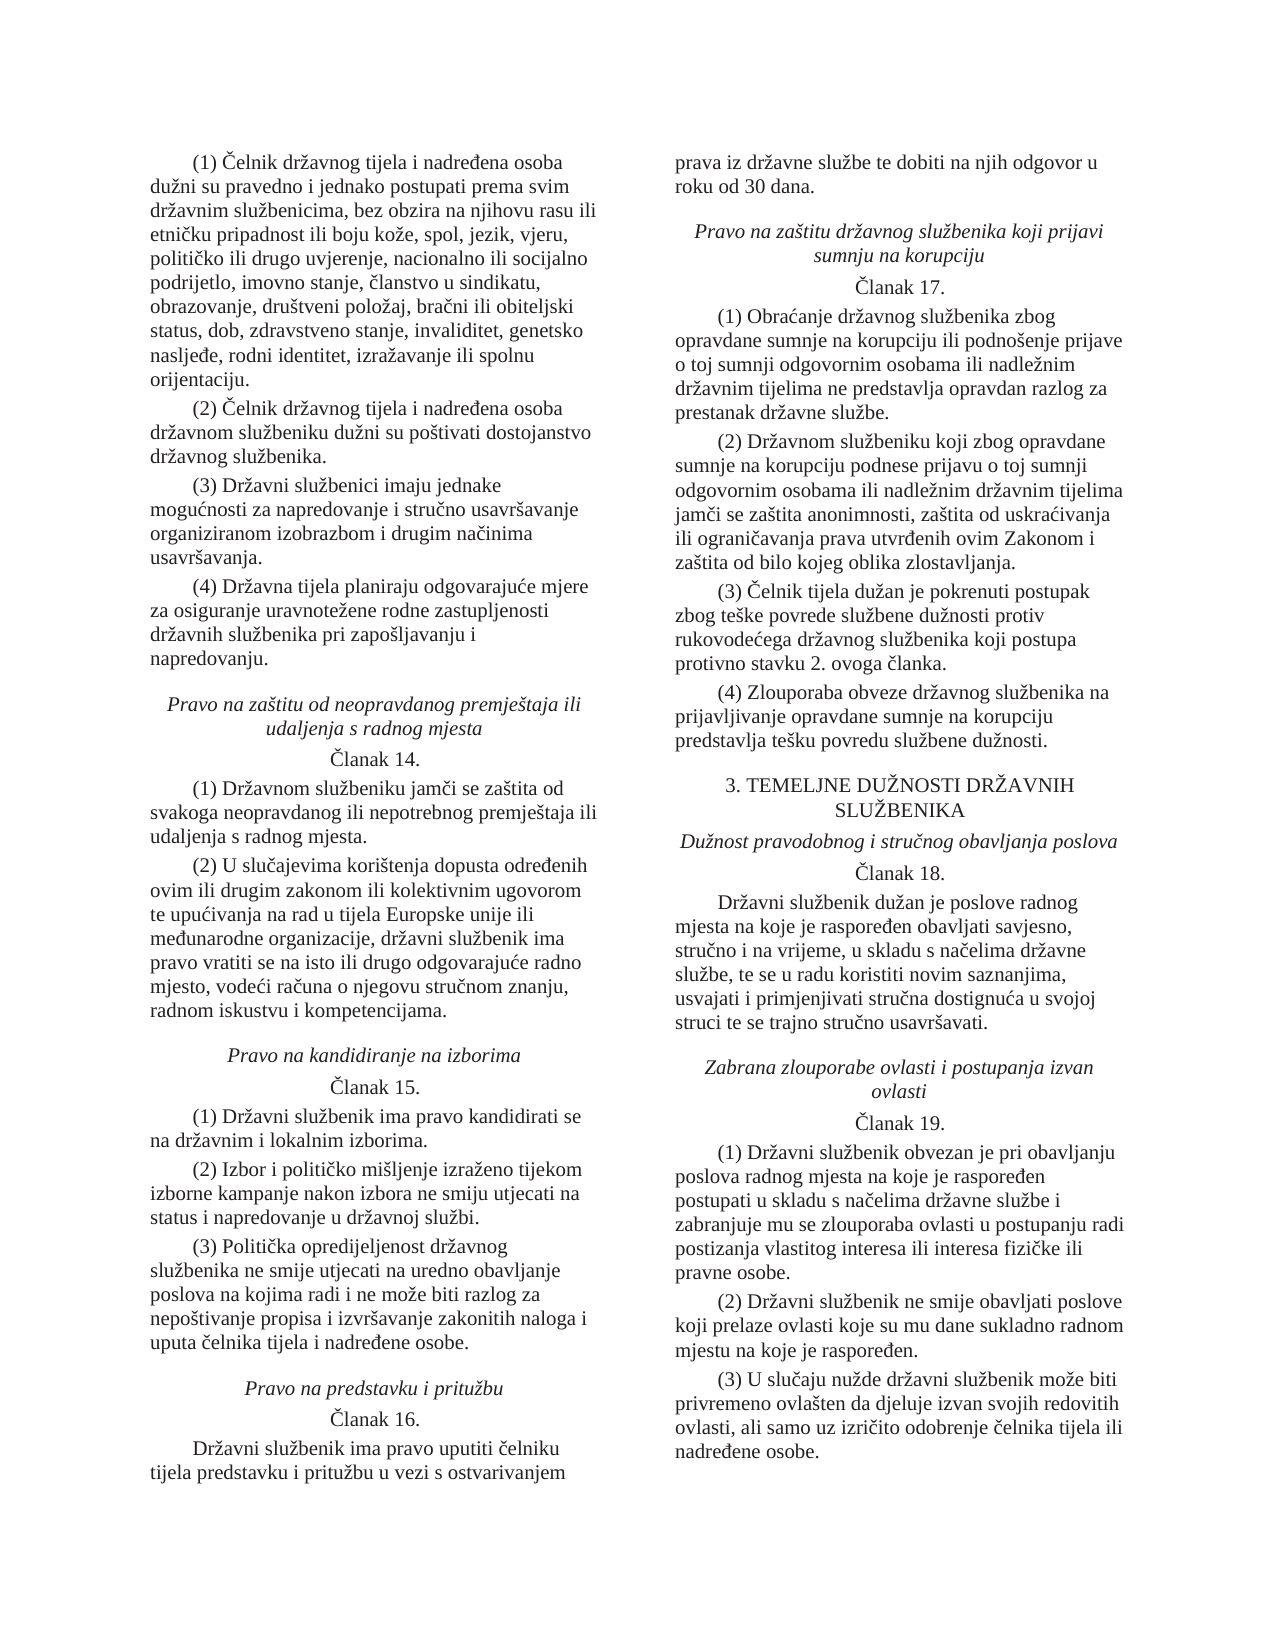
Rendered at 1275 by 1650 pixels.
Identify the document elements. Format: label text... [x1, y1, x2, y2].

text Članak 16. [150, 1407, 600, 1431]
text Članak 14. [150, 747, 600, 771]
text (2) Čelnik državnog tijela i nadređena osoba državnom službeniku dužni su poštivati dostojanstvo državnog službenika. [150, 396, 600, 468]
text (2) Državni službenik ne smije obavljati poslove koji prelaze ovlasti koje su mu dane sukladno radnom mjestu na koje je raspoređen. [675, 1289, 1125, 1362]
text (1) Obraćanje državnog službenika zbog opravdane sumnje na korupciju ili podnošenje prijave o toj sumnji odgovornim osobama ili nadležnim državnim tijelima ne predstavlja opravdan razlog za prestanak državne službe. [675, 304, 1125, 424]
text (2) Državnom službeniku koji zbog opravdane sumnje na korupciju podnese prijavu o toj sumnji odgovornim osobama ili nadležnim državnim tijelima jamči se zaštita anonimnosti, zaštita od uskraćivanja ili ograničavanja prava utvrđenih ovim Zakonom i zaštita od bilo kojeg oblika zlostavljanja. [675, 429, 1125, 574]
text Zabrana zlouporabe ovlasti i postupanja izvan ovlasti [675, 1055, 1125, 1103]
text (2) U slučajevima korištenja dopusta određenih ovim ili drugim zakonom ili kolektivnim ugovorom te upućivanja na rad u tijela Europske unije ili međunarodne organizacije, državni službenik ima pravo vratiti se na isto ili drugo odgovarajuće radno mjesto, vodeći računa o njegovu stručnom znanju, radnom iskustvu i kompetencijama. [150, 853, 600, 1022]
text (3) Politička opredijeljenost državnog službenika ne smije utjecati na uredno obavljanje poslova na kojima radi i ne može biti razlog za nepoštivanje propisa i izvršavanje zakonitih naloga i uputa čelnika tijela i nadređene osobe. [150, 1234, 600, 1354]
text Pravo na zaštitu od neopravdanog premještaja ili udaljenja s radnog mjesta [150, 692, 600, 740]
text Pravo na predstavku i pritužbu [150, 1376, 600, 1400]
text (3) U slučaju nužde državni službenik može biti privremeno ovlašten da djeluje izvan svojih redovitih ovlasti, ali samo uz izričito odobrenje čelnika tijela ili nadređene osobe. [675, 1367, 1125, 1463]
text (2) Izbor i političko mišljenje izraženo tijekom izborne kampanje nakon izbora ne smiju utjecati na status i napredovanje u državnoj službi. [150, 1157, 600, 1229]
text (1) Državnom službeniku jamči se zaštita od svakoga neopravdanog ili nepotrebnog premještaja ili udaljenja s radnog mjesta. [150, 776, 600, 848]
text Državni službenik dužan je poslove radnog mjesta na koje je raspoređen obavljati savjesno, stručno i na vrijeme, u skladu s načelima državne službe, te se u radu koristiti novim saznanjima, usvajati i primjenjivati stručna dostignuća u svojoj struci te se trajno stručno usavršavati. [675, 890, 1125, 1034]
text Pravo na kandidiranje na izborima [150, 1043, 600, 1067]
text (4) Zlouporaba obveze državnog službenika na prijavljivanje opravdane sumnje na korupciju predstavlja tešku povredu službene dužnosti. [675, 680, 1125, 752]
text Državni službenik ima pravo uputiti čelniku tijela predstavku i pritužbu u vezi s ostvarivanjem prava iz državne službe te dobiti na njih odgovor u roku od 30 dana. [150, 1436, 600, 1484]
text Pravo na zaštitu državnog službenika koji prijavi sumnju na korupciju [675, 219, 1125, 267]
text (1) Čelnik državnog tijela i nadređena osoba dužni su pravedno i jednako postupati prema svim državnim službenicima, bez obzira na njihovu rasu ili etničku pripadnost ili boju kože, spol, jezik, vjeru, političko ili drugo uvjerenje, nacionalno ili socijalno podrijetlo, imovno stanje, članstvo u sindikatu, obrazovanje, društveni položaj, bračni ili obiteljski status, dob, zdravstveno stanje, invaliditet, genetsko nasljeđe, rodni identitet, izražavanje ili spolnu orijentaciju. [150, 150, 600, 391]
text (3) Državni službenici imaju jednake mogućnosti za napredovanje i stručno usavršavanje organiziranom izobrazbom i drugim načinima usavršavanja. [150, 473, 600, 569]
text (4) Državna tijela planiraju odgovarajuće mjere za osiguranje uravnotežene rodne zastupljenosti državnih službenika pri zapošljavanju i napredovanju. [150, 574, 600, 670]
text Dužnost pravodobnog i stručnog obavljanja poslova [675, 829, 1125, 853]
text (1) Državni službenik ima pravo kandidirati se na državnim i lokalnim izborima. [150, 1104, 600, 1152]
text (1) Državni službenik obvezan je pri obavljanju poslova radnog mjesta na koje je raspoređen postupati u skladu s načelima državne službe i zabranjuje mu se zlouporaba ovlasti u postupanju radi postizanja vlastitog interesa ili interesa fizičke ili pravne osobe. [675, 1140, 1125, 1284]
text Državni službenik ima pravo uputiti čelniku tijela predstavku i pritužbu u vezi s ostvarivanjem prava iz državne službe te dobiti na njih odgovor u roku od 30 dana. [675, 150, 1125, 198]
text Članak 18. [675, 861, 1125, 885]
text Članak 19. [675, 1111, 1125, 1135]
text Članak 15. [150, 1075, 600, 1099]
text Članak 17. [675, 275, 1125, 299]
text (3) Čelnik tijela dužan je pokrenuti postupak zbog teške povrede službene dužnosti protiv rukovodećega državnog službenika koji postupa protivno stavku 2. ovoga članka. [675, 579, 1125, 675]
text 3. TEMELJNE DUŽNOSTI DRŽAVNIH SLUŽBENIKA [675, 773, 1125, 822]
